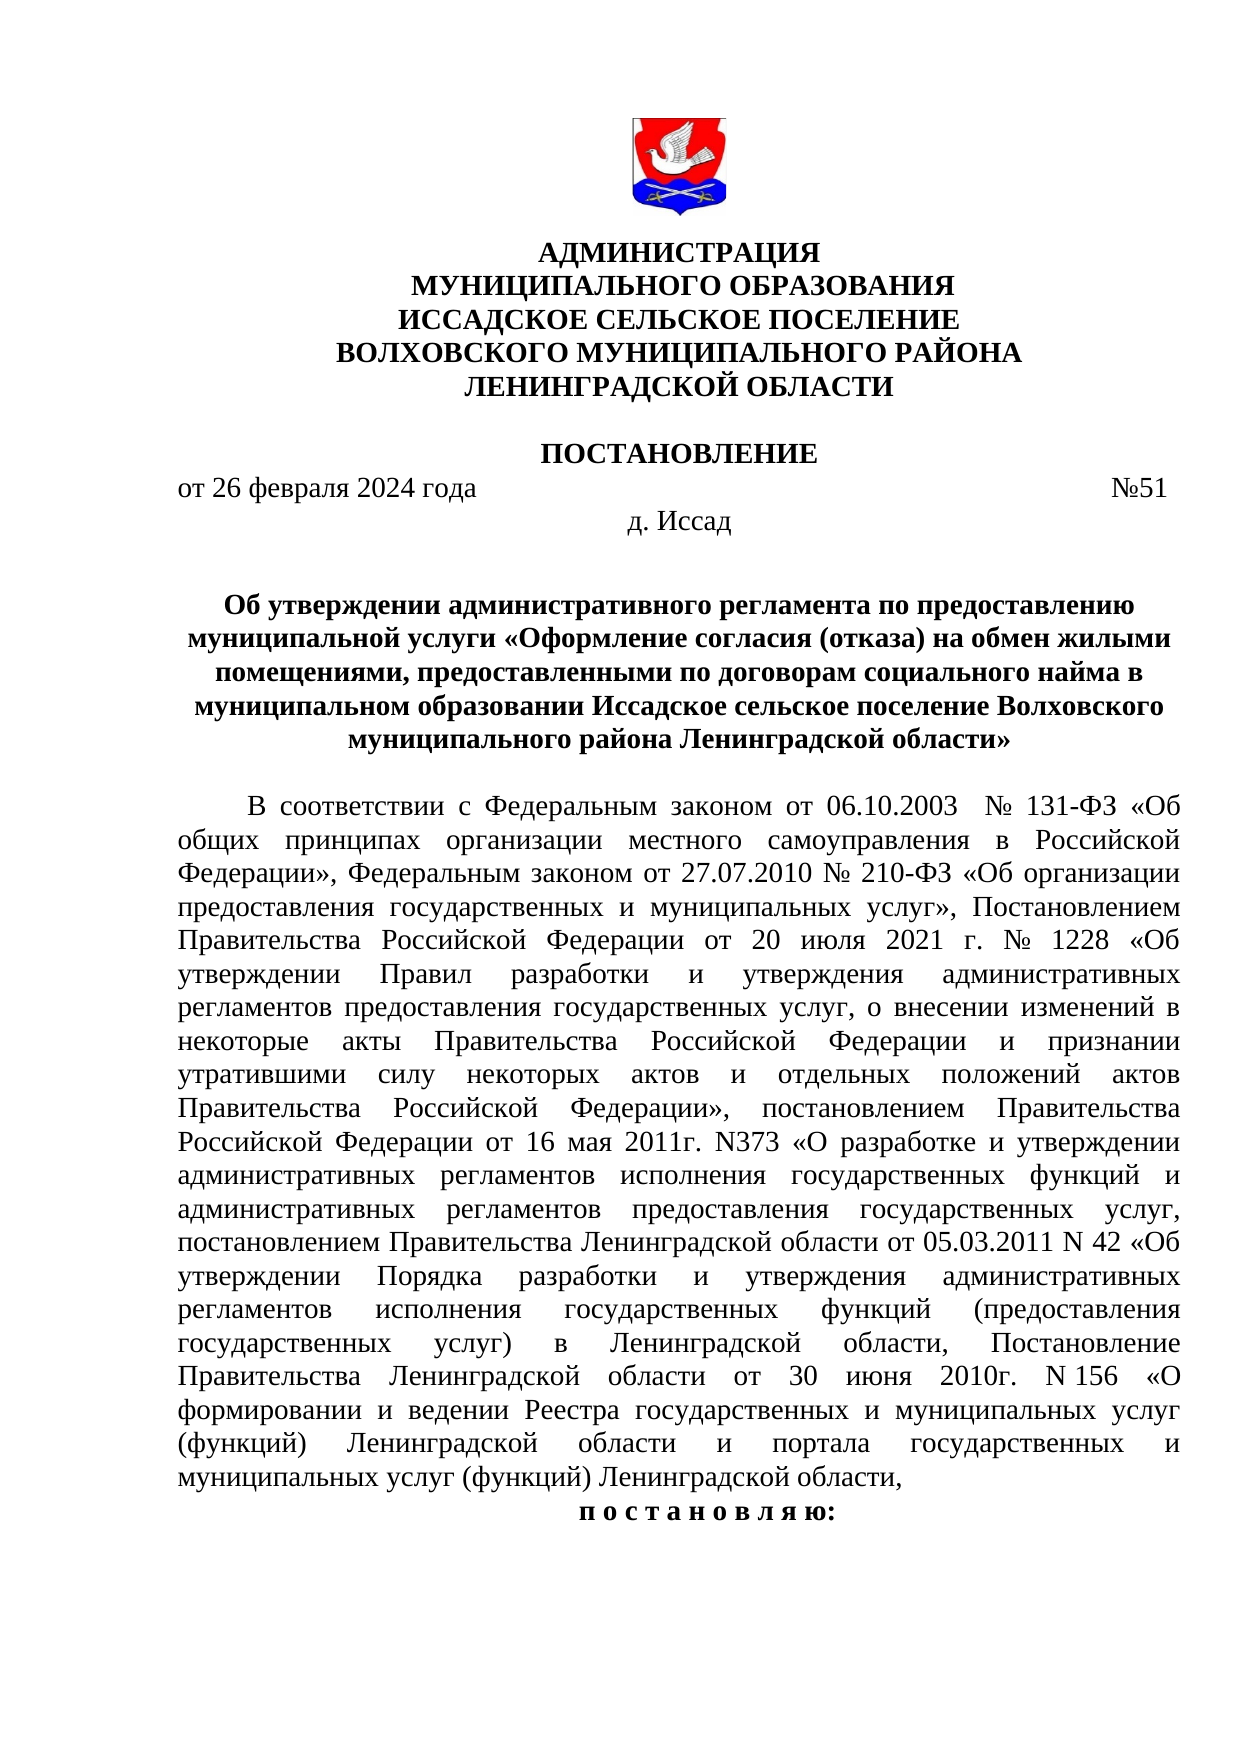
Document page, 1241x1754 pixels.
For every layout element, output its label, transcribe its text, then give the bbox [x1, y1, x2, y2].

text п о с т а н о в л я ю: [177, 1493, 1181, 1526]
text В соответствии с Федеральным законом от 06.10.2003 № 131-ФЗ «Об общих принципах организации местного самоуправления в Российской Федерации», Федеральным законом от 27.07.2010 № 210-ФЗ «Об организации предоставления государственных и муниципальных услуг», Постановлением Правительства Российской Федерации от 20 июля 2021 г. № 1228 «Об утверждении Правил разработки и утверждения административных регламентов предоставления государственных услуг, о внесении изменений в некоторые акты Правительства Российской Федерации и признании утратившими силу некоторых актов и отдельных положений актов Правительства Российской Федерации», постановлением Правительства Российской Федерации от 16 мая 2011г. N373 «О разработке и утверждении административных регламентов исполнения государственных функций и административных регламентов предоставления государственных услуг, постановлением Правительства Ленинградской области от 05.03.2011 N 42 «Об утверждении Порядка разработки и утверждения административных регламентов исполнения государственных функций (предоставления государственных услуг) в Ленинградской области, Постановление Правительства Ленинградской области от 30 июня 2010г. N 156 «О формировании и ведении Реестра государственных и муниципальных услуг (функций) Ленинградской области и портала государственных и муниципальных услуг (функций) Ленинградской области, [177, 788, 1181, 1493]
text д. Иссад [177, 503, 1181, 537]
text от 26 февраля 2024 года №51 [177, 470, 1181, 503]
picture [632, 118, 727, 216]
text Об утверждении административного регламента по предоставлению муниципальной услуги «Оформление согласия (отказа) на обмен жилыми помещениями, предоставленными по договорам социального найма в муниципальном образовании Иссадское сельское поселение Волховского муниципального района Ленинградской области» [177, 587, 1181, 755]
subtitle ПОСТАНОВЛЕНИЕ [177, 436, 1181, 470]
subtitle ЛЕНИНГРАДСКОЙ ОБЛАСТИ [177, 369, 1181, 403]
text ИССАДСКОЕ СЕЛЬСКОЕ ПОСЕЛЕНИЕ [177, 302, 1181, 336]
subtitle АДМИНИСТРАЦИЯ [177, 235, 1181, 268]
subtitle МУНИЦИПАЛЬНОГО ОБРАЗОВАНИЯ [177, 268, 1181, 302]
text ВОЛХОВСКОГО МУНИЦИПАЛЬНОГО РАЙОНА [177, 336, 1181, 369]
